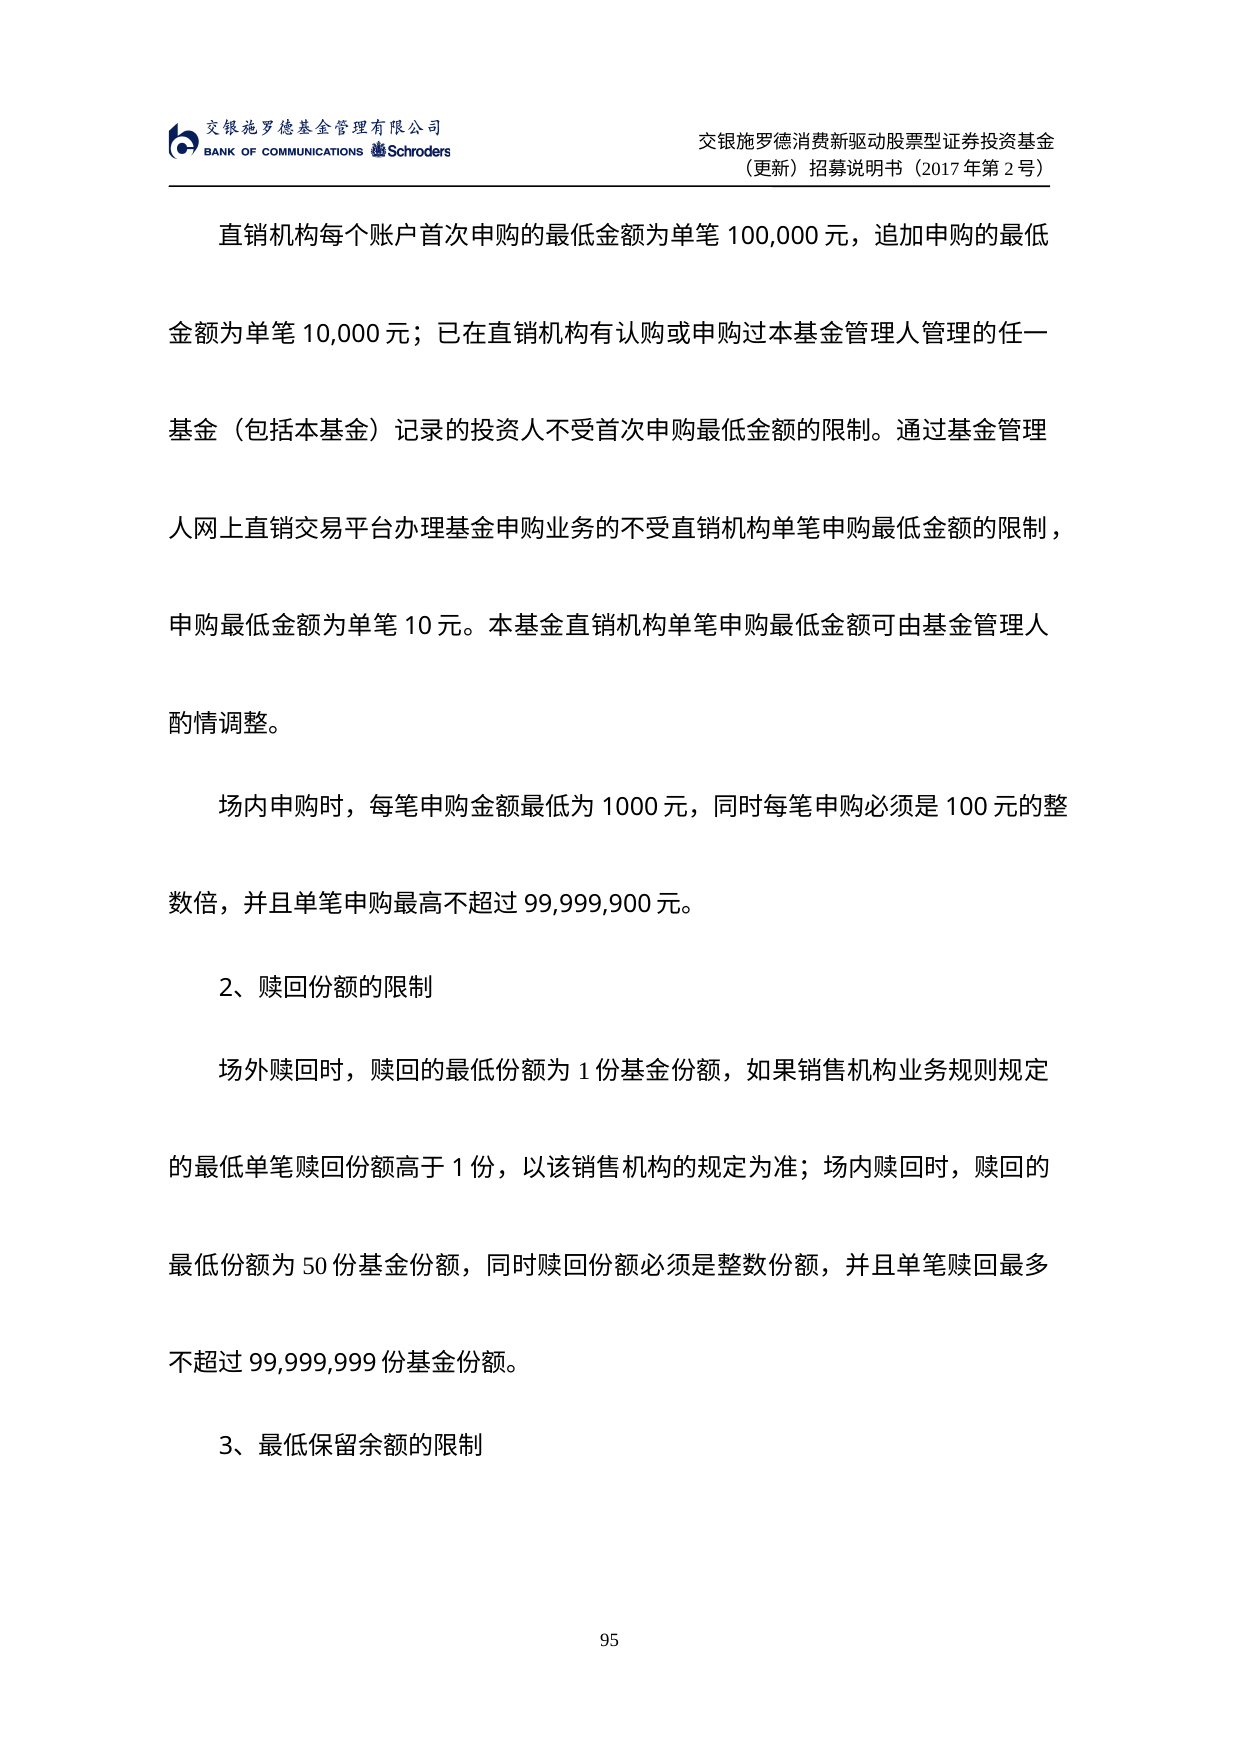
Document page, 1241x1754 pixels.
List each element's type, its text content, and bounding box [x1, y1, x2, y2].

text 3、最低保留余额的限制 [169, 1411, 1050, 1476]
text 场内申购时，每笔申购金额最低为1000元，同时每笔申购必须是100元的整数倍，并且单笔申购最高不超过99,999,900元。 [169, 772, 1068, 934]
picture [168, 119, 451, 159]
text 场外赎回时，赎回的最低份额为1份基金份额，如果销售机构业务规则规定的最低单笔赎回份额高于1份，以该销售机构的规定为准；场内赎回时，赎回的最低份额为50份基金份额，同时赎回份额必须是整数份额，并且单笔赎回最多不超过99,999,999份基金份额。 [169, 1036, 1050, 1393]
text 直销机构每个账户首次申购的最低金额为单笔100,000元，追加申购的最低金额为单笔10,000元；已在直销机构有认购或申购过本基金管理人管理的任一基金（包括本基金）记录的投资人不受首次申购最低金额的限制。通过基金管理人网上直销交易平台办理基金申购业务的不受直销机构单笔申购最低金额的限制，申购最低金额为单笔10元。本基金直销机构单笔申购最低金额可由基金管理人酌情调整。 [169, 201, 1050, 754]
text 2、赎回份额的限制 [169, 953, 1050, 1018]
